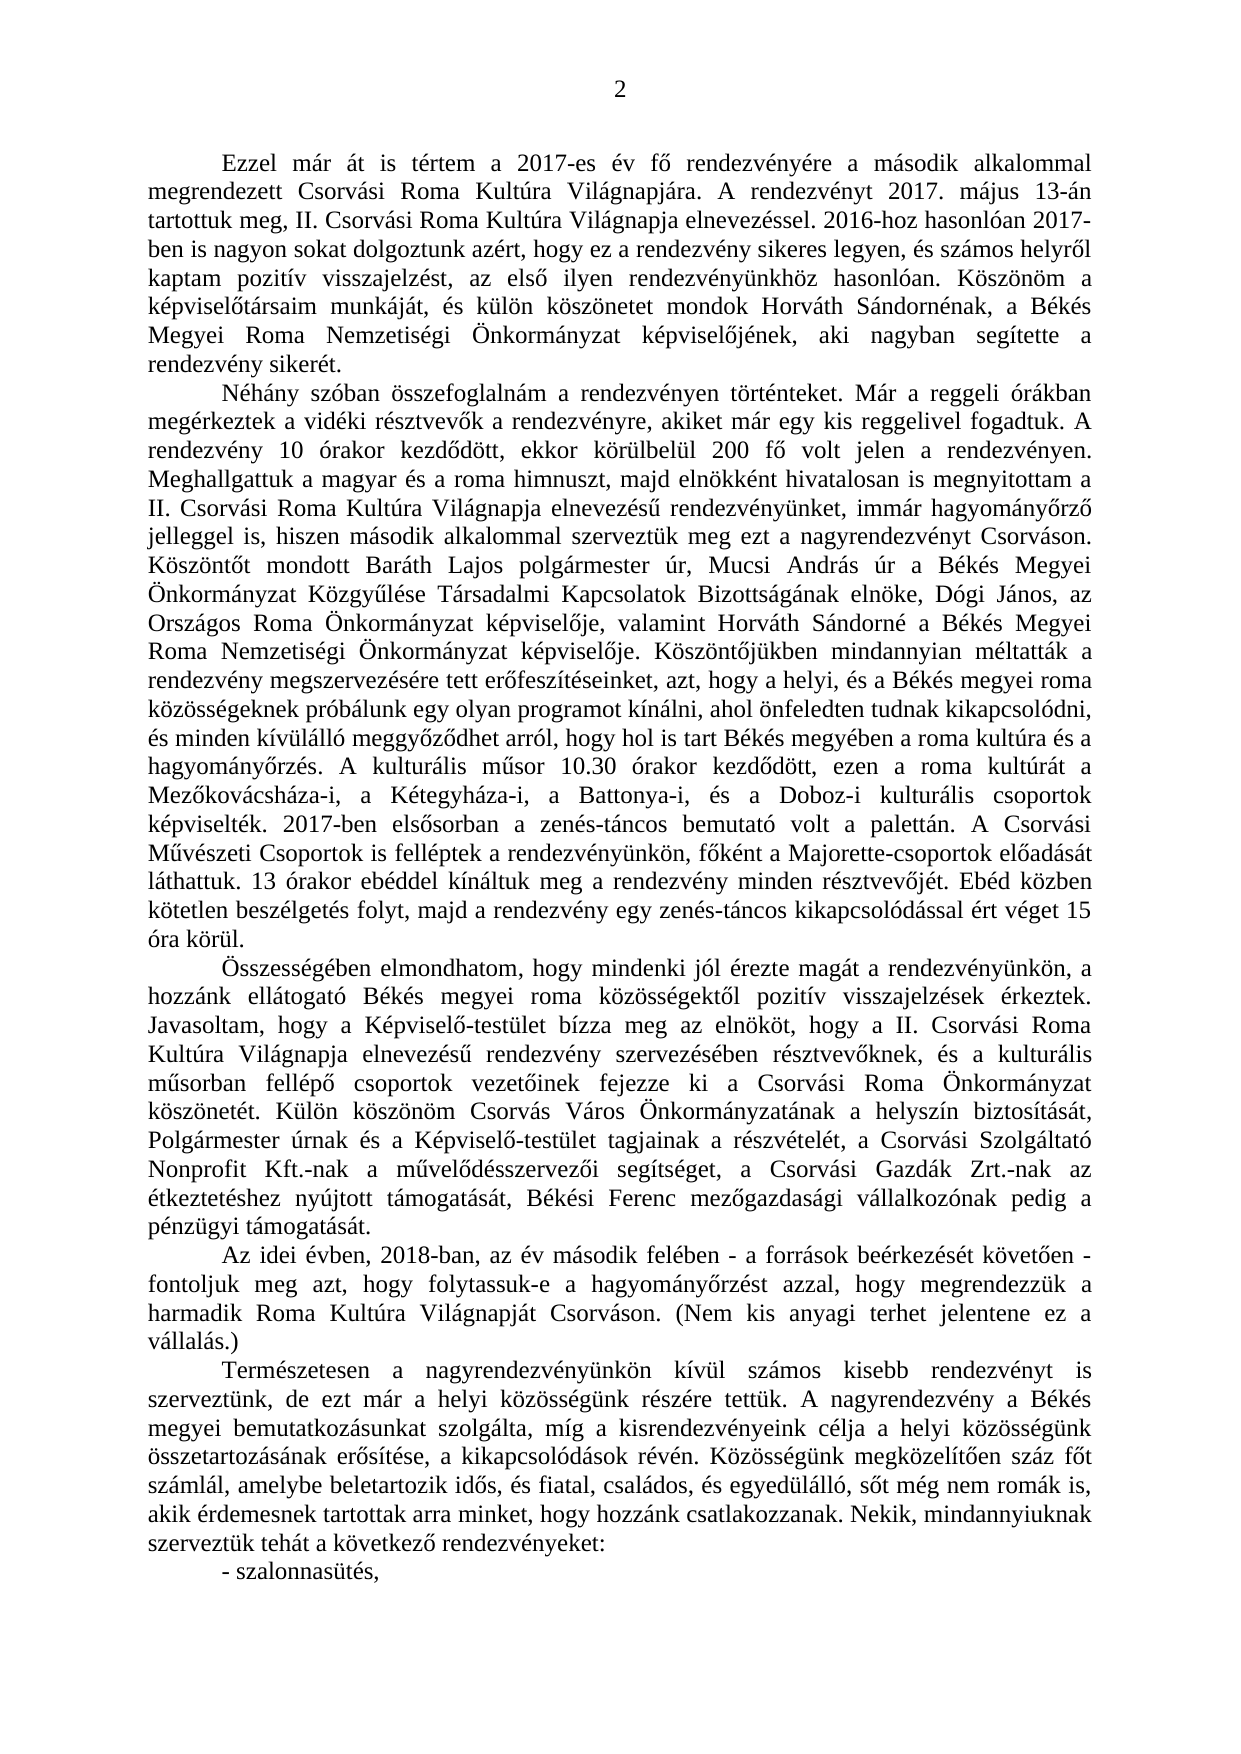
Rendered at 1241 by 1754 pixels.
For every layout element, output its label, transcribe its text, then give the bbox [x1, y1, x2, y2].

text Összességében elmondhatom, hogy mindenki jól érezte magát a rendezvényünkön, a hozzánk ellátogató Békés megyei roma közösségektől pozitív visszajelzések érkeztek. Javasoltam, hogy a Képviselő-testület bízza meg az elnököt, hogy a II. Csorvási Roma Kultúra Világnapja elnevezésű rendezvény szervezésében résztvevőknek, és a kulturális műsorban fellépő csoportok vezetőinek fejezze ki a Csorvási Roma Önkormányzat köszönetét. Külön köszönöm Csorvás Város Önkormányzatának a helyszín biztosítását, Polgármester úrnak és a Képviselő-testület tagjainak a részvételét, a Csorvási Szolgáltató Nonprofit Kft.-nak a művelődésszervezői segítséget, a Csorvási Gazdák Zrt.-nak az étkeztetéshez nyújtott támogatását, Békési Ferenc mezőgazdasági vállalkozónak pedig a pénzügyi támogatását. [148, 953, 1093, 1240]
text Az idei évben, 2018-ban, az év második felében - a források beérkezését követően - fontoljuk meg azt, hogy folytassuk-e a hagyományőrzést azzal, hogy megrendezzük a harmadik Roma Kultúra Világnapját Csorváson. (Nem kis anyagi terhet jelentene ez a vállalás.) [148, 1240, 1093, 1355]
text Néhány szóban összefoglalnám a rendezvényen történteket. Már a reggeli órákban megérkeztek a vidéki résztvevők a rendezvényre, akiket már egy kis reggelivel fogadtuk. A rendezvény 10 órakor kezdődött, ekkor körülbelül 200 fő volt jelen a rendezvényen. Meghallgattuk a magyar és a roma himnuszt, majd elnökként hivatalosan is megnyitottam a II. Csorvási Roma Kultúra Világnapja elnevezésű rendezvényünket, immár hagyományőrző jelleggel is, hiszen második alkalommal szerveztük meg ezt a nagyrendezvényt Csorváson. Köszöntőt mondott Baráth Lajos polgármester úr, Mucsi András úr a Békés Megyei Önkormányzat Közgyűlése Társadalmi Kapcsolatok Bizottságának elnöke, Dógi János, az Országos Roma Önkormányzat képviselője, valamint Horváth Sándorné a Békés Megyei Roma Nemzetiségi Önkormányzat képviselője. Köszöntőjükben mindannyian méltatták a rendezvény megszervezésére tett erőfeszítéseinket, azt, hogy a helyi, és a Békés megyei roma közösségeknek próbálunk egy olyan programot kínálni, ahol önfeledten tudnak kikapcsolódni, és minden kívülálló meggyőződhet arról, hogy hol is tart Békés megyében a roma kultúra és a hagyományőrzés. A kulturális műsor 10.30 órakor kezdődött, ezen a roma kultúrát a Mezőkovácsháza-i, a Kétegyháza-i, a Battonya-i, és a Doboz-i kulturális csoportok képviselték. 2017-ben elsősorban a zenés-táncos bemutató volt a palettán. A Csorvási Művészeti Csoportok is felléptek a rendezvényünkön, főként a Majorette-csoportok előadását láthattuk. 13 órakor ebéddel kínáltuk meg a rendezvény minden résztvevőjét. Ebéd közben kötetlen beszélgetés folyt, majd a rendezvény egy zenés-táncos kikapcsolódással ért véget 15 óra körül. [148, 378, 1093, 953]
text Ezzel már át is tértem a 2017-es év fő rendezvényére a második alkalommal megrendezett Csorvási Roma Kultúra Világnapjára. A rendezvényt 2017. május 13-án tartottuk meg, II. Csorvási Roma Kultúra Világnapja elnevezéssel. 2016-hoz hasonlóan 2017-ben is nagyon sokat dolgoztunk azért, hogy ez a rendezvény sikeres legyen, és számos helyről kaptam pozitív visszajelzést, az első ilyen rendezvényünkhöz hasonlóan. Köszönöm a képviselőtársaim munkáját, és külön köszönetet mondok Horváth Sándornénak, a Békés Megyei Roma Nemzetiségi Önkormányzat képviselőjének, aki nagyban segítette a rendezvény sikerét. [148, 148, 1093, 378]
text Természetesen a nagyrendezvényünkön kívül számos kisebb rendezvényt is szerveztünk, de ezt már a helyi közösségünk részére tettük. A nagyrendezvény a Békés megyei bemutatkozásunkat szolgálta, míg a kisrendezvényeink célja a helyi közösségünk összetartozásának erősítése, a kikapcsolódások révén. Közösségünk megközelítően száz főt számlál, amelybe beletartozik idős, és fiatal, családos, és egyedülálló, sőt még nem romák is, akik érdemesnek tartottak arra minket, hogy hozzánk csatlakozzanak. Nekik, mindannyiuknak szerveztük tehát a következő rendezvényeket: [148, 1355, 1093, 1556]
text - szalonnasütés, [148, 1556, 1093, 1585]
